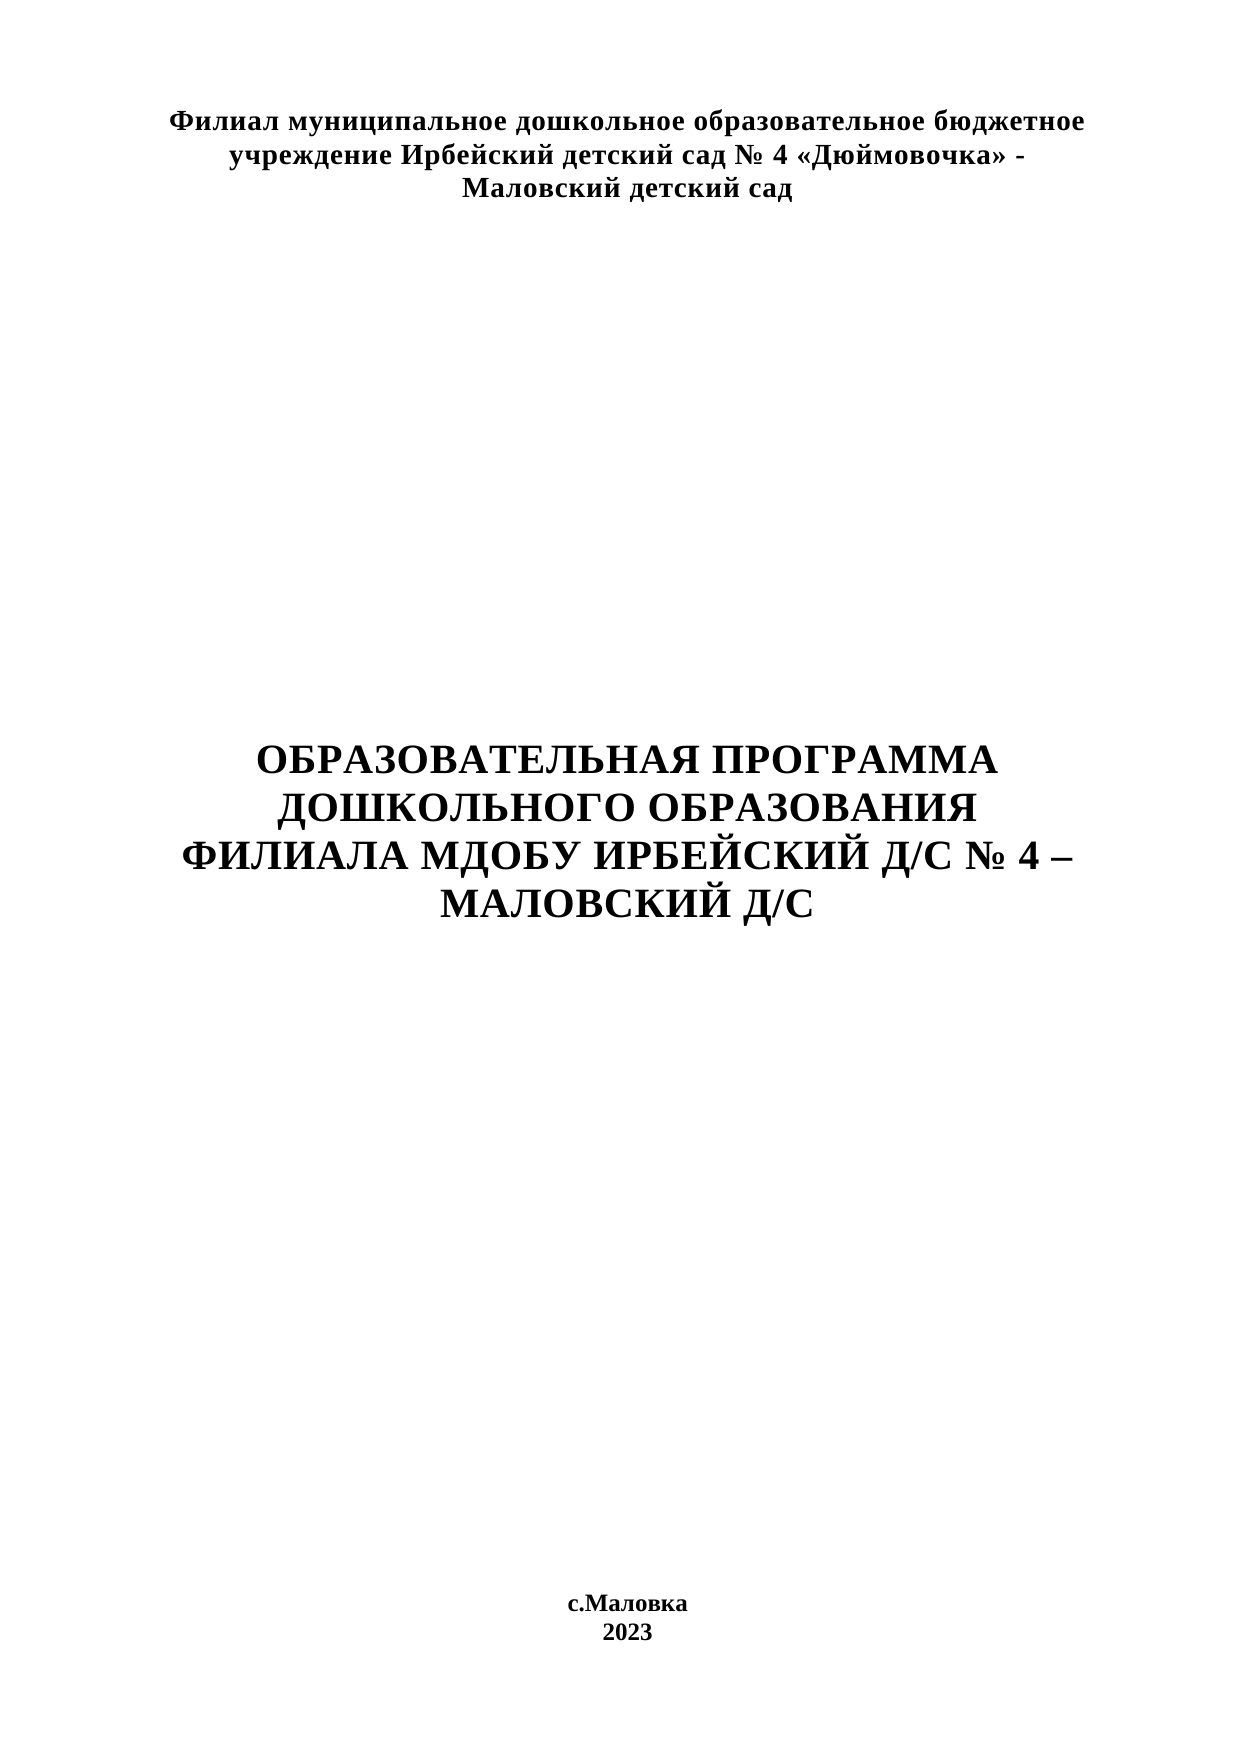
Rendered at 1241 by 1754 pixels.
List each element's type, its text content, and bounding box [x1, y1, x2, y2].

text ДОШКОЛЬНОГО ОБРАЗОВАНИЯ [118, 782, 1137, 830]
text 2023 [118, 1617, 1137, 1646]
text ОБРАЗОВАТЕЛЬНАЯ ПРОГРАММА [118, 734, 1137, 782]
text Маловский детский сад [118, 171, 1137, 204]
text ФИЛИАЛА МДОБУ ИРБЕЙСКИЙ Д/С № 4 – МАЛОВСКИЙ Д/С [118, 830, 1137, 926]
text с.Маловка [118, 1588, 1137, 1617]
text Филиал муниципальное дошкольное образовательное бюджетное учреждение Ирбейский детский сад № 4 «Дюймовочка» - [118, 103, 1137, 171]
